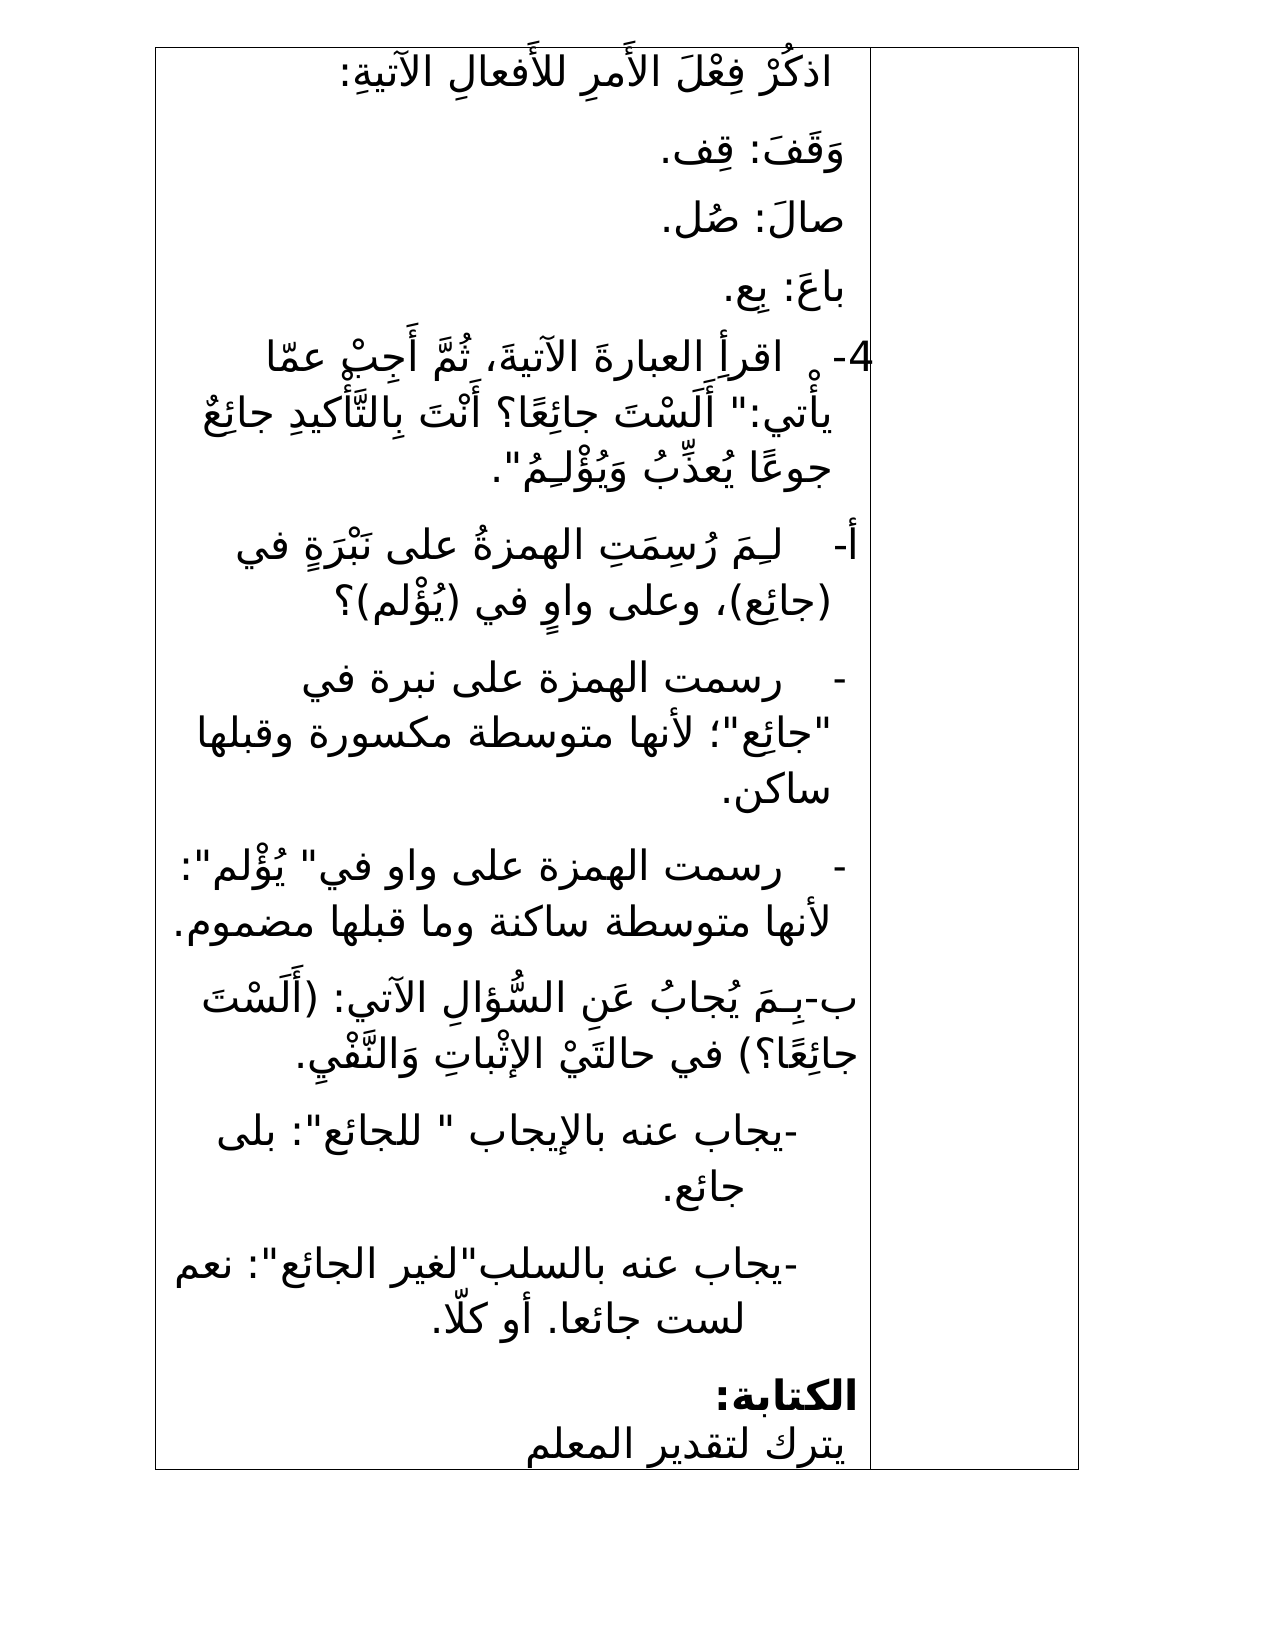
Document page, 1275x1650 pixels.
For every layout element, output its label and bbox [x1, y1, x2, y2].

table_cell [156, 48, 870, 1469]
table_cell [871, 48, 1078, 1469]
